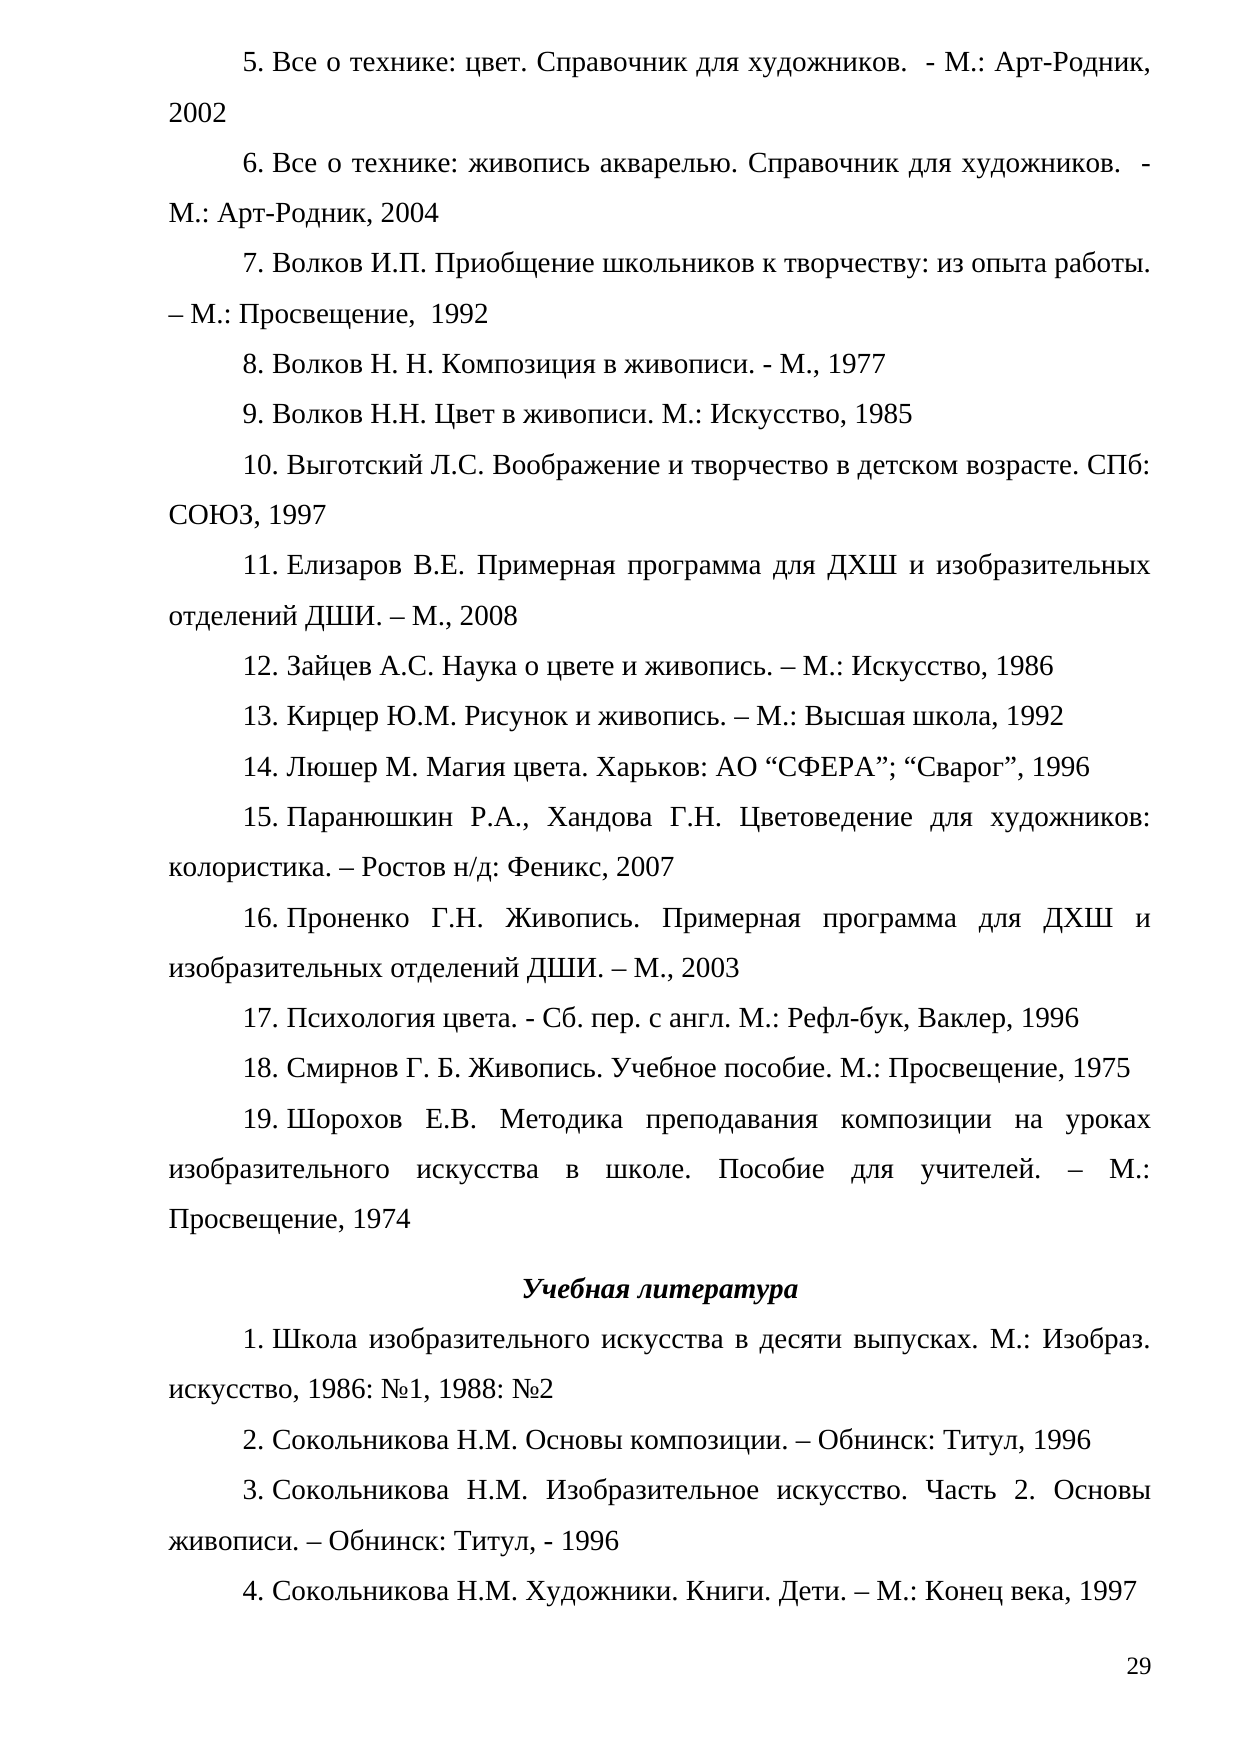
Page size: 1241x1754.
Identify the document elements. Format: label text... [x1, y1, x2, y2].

list Смирнов Г. Б. Живопись. Учебное пособие. М.: Просвещение, 1975 [168, 1051, 1152, 1084]
list Елизаров В.Е. Примерная программа для ДХШ и изобразительных отделений ДШИ. – М., 2008 [168, 547, 1152, 631]
list Сокольникова Н.М. Художники. Книги. Дети. – М.: Конец века, 1997 [168, 1573, 1152, 1606]
list Сокольникова Н.М. Основы композиции. – Обнинск: Титул, 1996 [168, 1422, 1152, 1456]
list Люшер М. Магия цвета. Харьков: АО “СФЕРА”; “Сварог”, 1996 [168, 749, 1152, 782]
list Волков Н. Н. Композиция в живописи. - М., 1977 [168, 346, 1152, 380]
list Все о технике: живопись акварелью. Справочник для художников. - М.: Арт-Родник, 2004 [168, 145, 1152, 229]
list Психология цвета. - Сб. пер. с англ. М.: Рефл-бук, Ваклер, 1996 [168, 1000, 1152, 1034]
list Кирцер Ю.М. Рисунок и живопись. – М.: Высшая школа, 1992 [168, 698, 1152, 732]
list Все о технике: цвет. Справочник для художников. - М.: Арт-Родник, 2002 [168, 44, 1152, 128]
list Проненко Г.Н. Живопись. Примерная программа для ДХШ и изобразительных отделений ДШИ. – М., 2003 [168, 900, 1152, 983]
list Шорохов Е.В. Методика преподавания композиции на уроках изобразительного искусства в школе. Пособие для учителей. – М.: Просвещение, 1974 [168, 1101, 1152, 1235]
list Волков Н.Н. Цвет в живописи. М.: Искусство, 1985 [168, 397, 1152, 430]
list Выготский Л.С. Воображение и творчество в детском возрасте. СПб: СОЮЗ, 1997 [168, 447, 1152, 531]
list Волков И.П. Приобщение школьников к творчеству: из опыта работы. – М.: Просвещение, 1992 [168, 246, 1152, 329]
list Сокольникова Н.М. Изобразительное искусство. Часть 2. Основы живописи. – Обнинск: Титул, - 1996 [168, 1472, 1152, 1556]
list Школа изобразительного искусства в десяти выпусках. М.: Изобраз. искусство, 1986: №1, 1988: №2 [168, 1321, 1152, 1405]
text Учебная литература [168, 1271, 1152, 1304]
list Зайцев А.С. Наука о цвете и живопись. – М.: Искусство, 1986 [168, 648, 1152, 682]
list Паранюшкин Р.А., Хандова Г.Н. Цветоведение для художников: колористика. – Ростов н/д: Феникс, 2007 [168, 799, 1152, 883]
